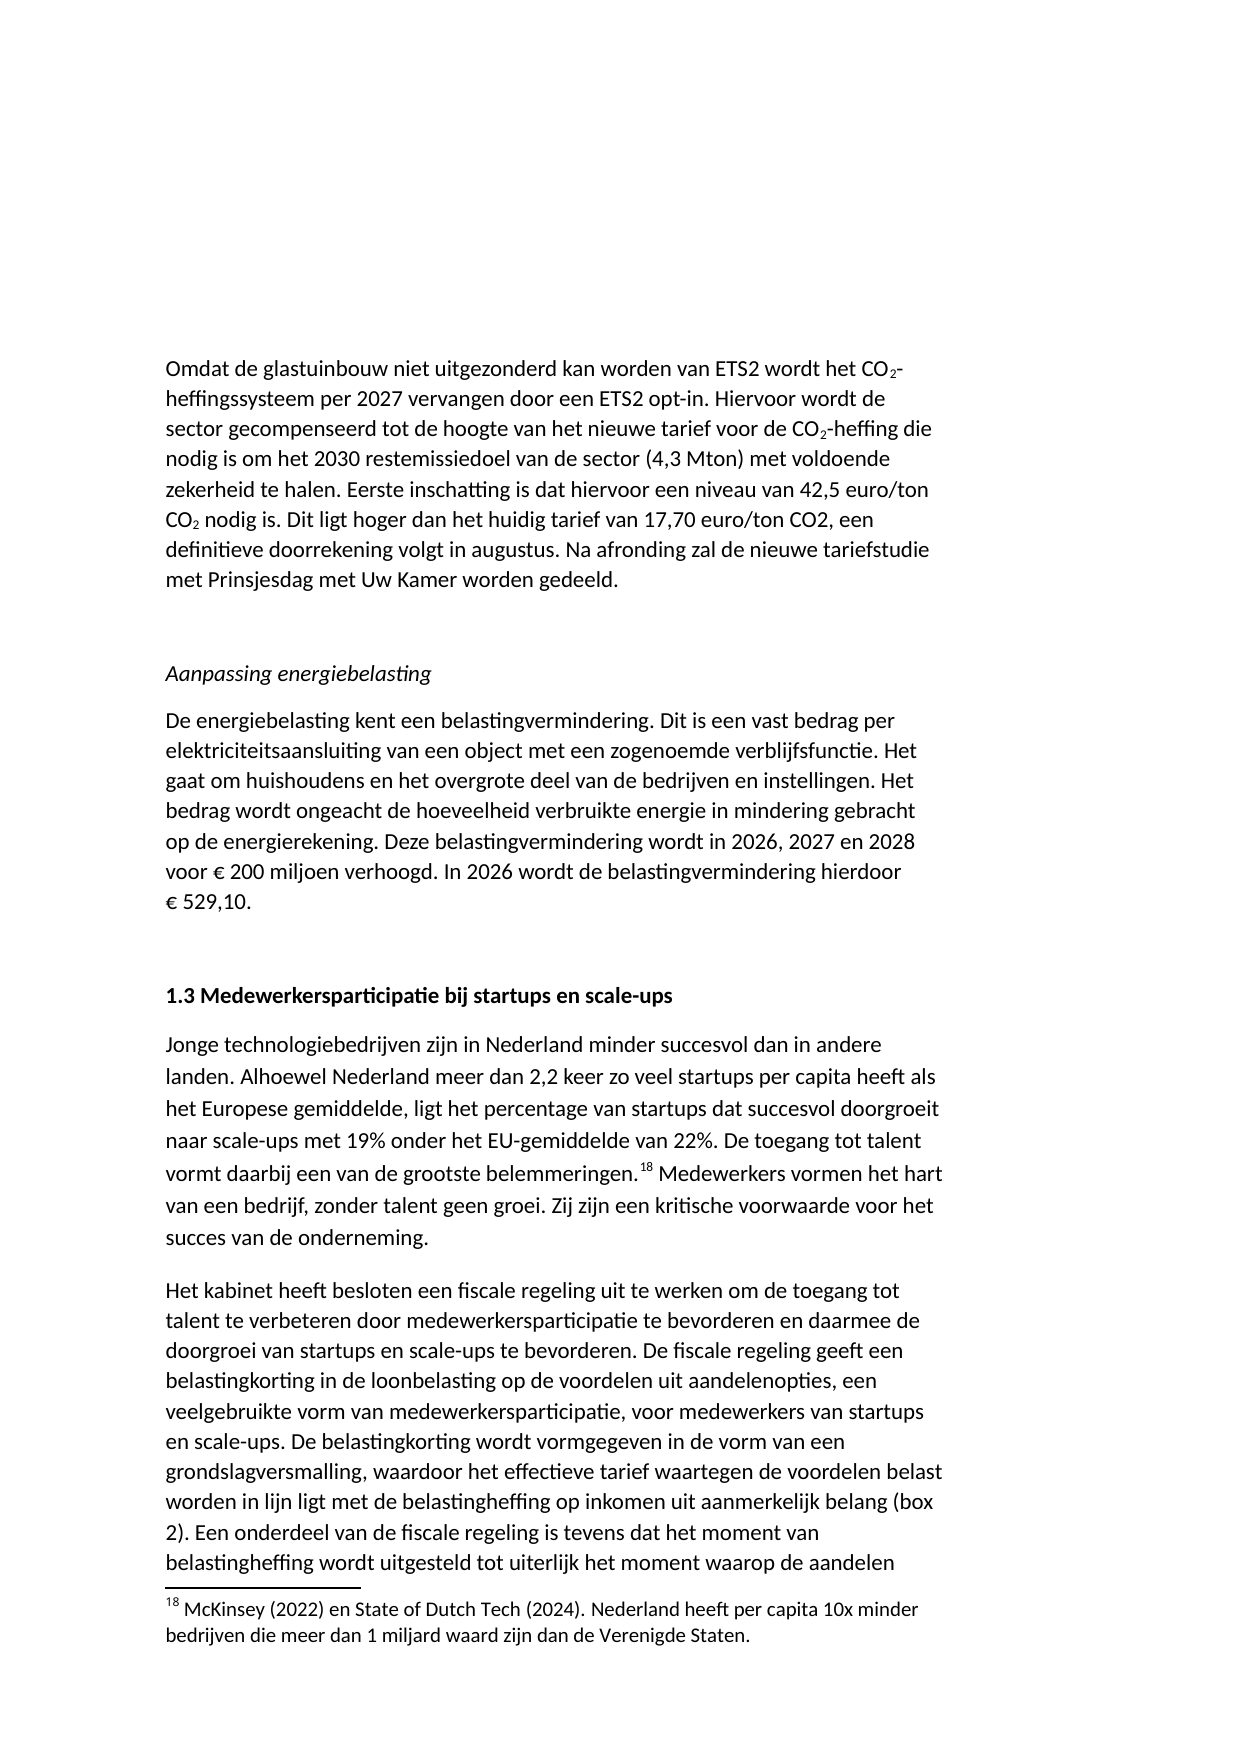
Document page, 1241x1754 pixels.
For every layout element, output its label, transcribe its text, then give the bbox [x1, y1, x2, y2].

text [165, 1276, 945, 1576]
text De energiebelasting kent een belastingvermindering. Dit is een vast bedrag per elektriciteitsaansluiting van een object met een zogenoemde verblijfsfunctie. Het gaat om huishoudens en het overgrote deel van de bedrijven en instellingen. Het bedrag wordt ongeacht de hoeveelheid verbruikte energie in mindering gebracht op de energierekening. Deze belastingvermindering wordt in 2026, 2027 en 2028 voor € 200 miljoen verhoogd. In 2026 wordt de belastingvermindering hierdoor € 529,10. [165, 706, 945, 915]
text Omdat de glastuinbouw niet uitgezonderd kan worden van ETS2 wordt het CO2-heffingssysteem per 2027 vervangen door een ETS2 opt-in. Hiervoor wordt de sector gecompenseerd tot de hoogte van het nieuwe tarief voor de CO2-heffing die nodig is om het 2030 restemissiedoel van de sector (4,3 Mton) met voldoende zekerheid te halen. Eerste inschatting is dat hiervoor een niveau van 42,5 euro/ton CO2 nodig is. Dit ligt hoger dan het huidig tarief van 17,70 euro/ton CO2, een definitieve doorrekening volgt in augustus. Na afronding zal de nieuwe tariefstudie met Prinsjesdag met Uw Kamer worden gedeeld. [165, 354, 945, 593]
text Aanpassing energiebelasting [165, 659, 945, 687]
text Jonge technologiebedrijven zijn in Nederland minder succesvol dan in andere landen. Alhoewel Nederland meer dan 2,2 keer zo veel startups per capita heeft als het Europese gemiddelde, ligt het percentage van startups dat succesvol doorgroeit naar scale-ups met 19% onder het EU-gemiddelde van 22%. De toegang tot talent vormt daarbij een van de grootste belemmeringen. Medewerkers vormen het hart van een bedrijf, zonder talent geen groei. Zij zijn een kritische voorwaarde voor het succes van de onderneming. [165, 1030, 945, 1251]
text 1.3 Medewerkersparticipatie bij startups en scale-ups [165, 981, 945, 1009]
